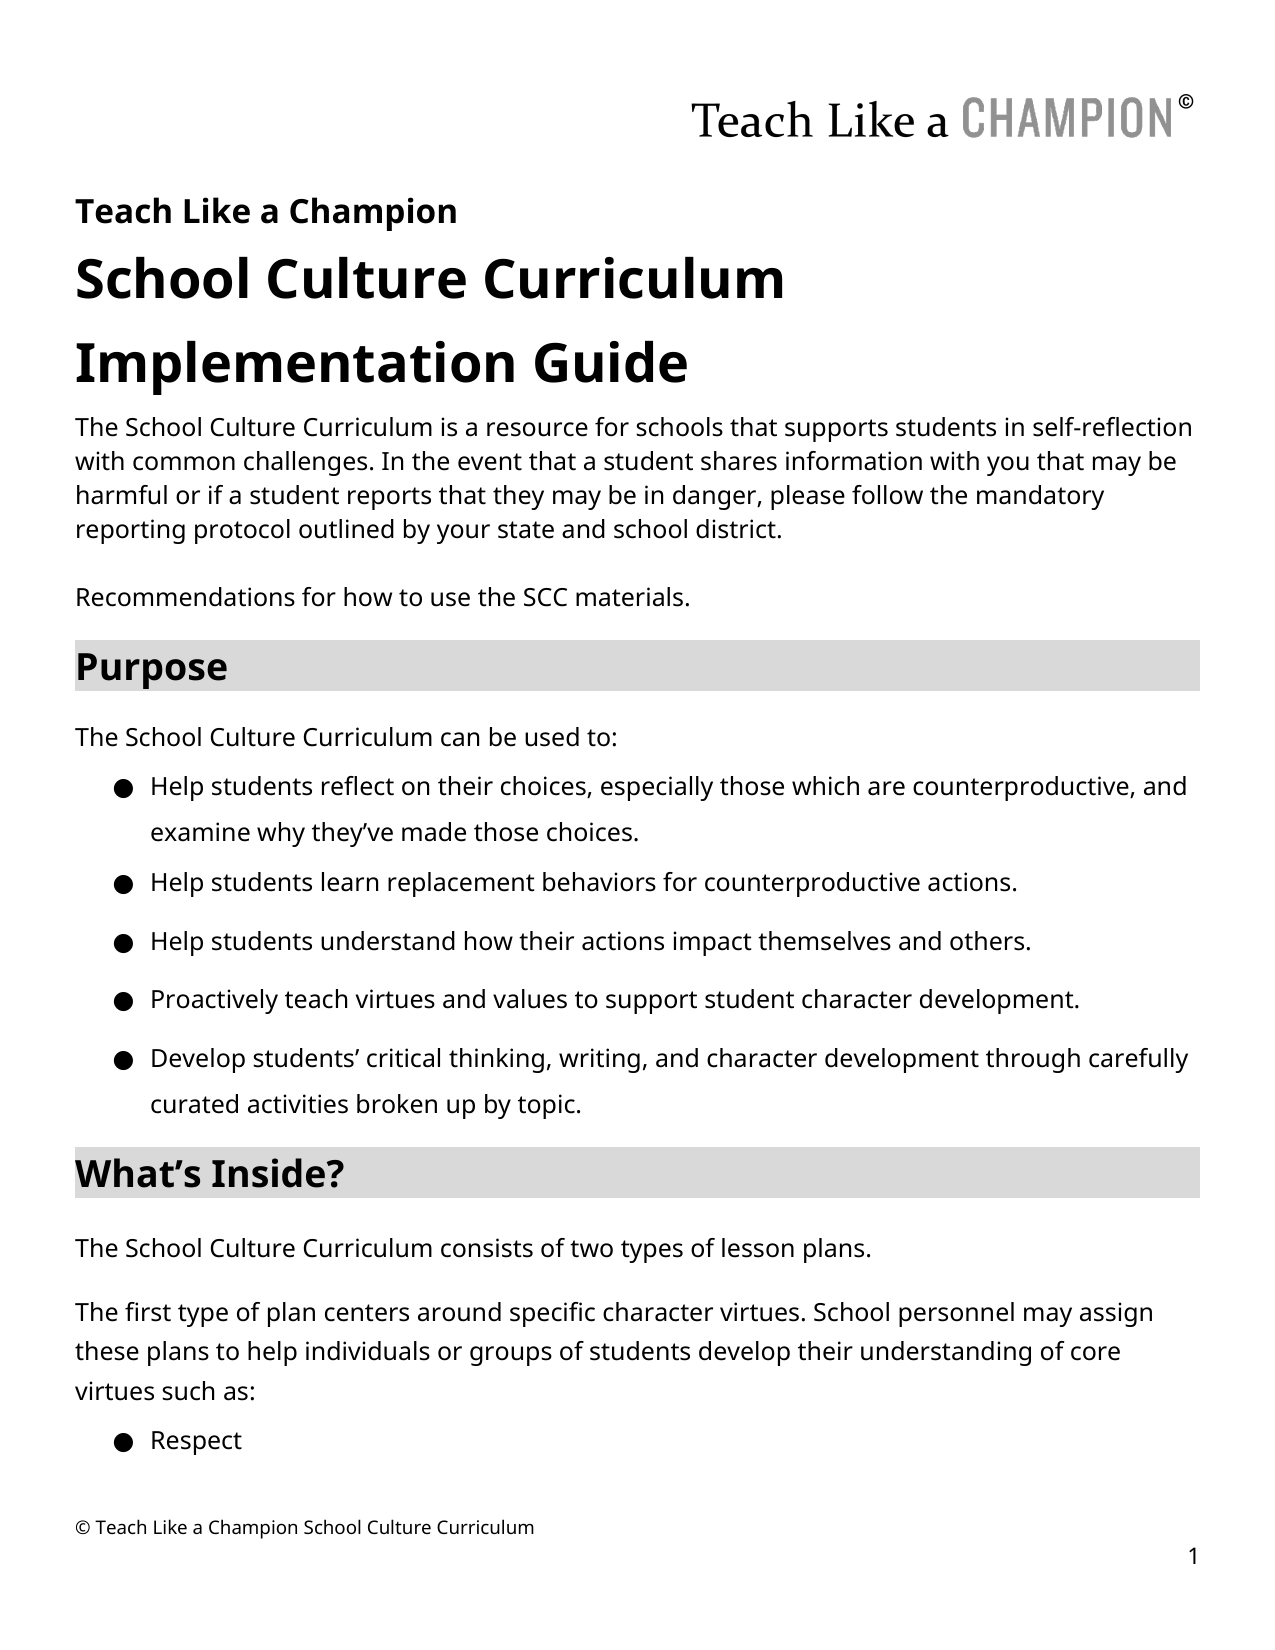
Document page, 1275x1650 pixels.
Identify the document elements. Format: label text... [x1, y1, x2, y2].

list Respect [112, 1412, 1200, 1464]
text The School Culture Curriculum consists of two types of lesson plans. [75, 1231, 1200, 1265]
text Teach Like a Champion [75, 188, 1200, 233]
picture [675, 75, 1203, 157]
text The School Culture Curriculum can be used to: [75, 719, 1200, 753]
list Develop students’ critical thinking, writing, and character development through carefully curated activities broken up by topic. [112, 1031, 1200, 1121]
list Help students reflect on their choices, especially those which are counterproductive, and examine why they’ve made those choices. [112, 759, 1200, 849]
text Purpose [75, 640, 1200, 691]
text Recommendations for how to use the SCC materials. [75, 580, 1200, 614]
text The first type of plan centers around specific character virtues. School personnel may assign these plans to help individuals or groups of students develop their understanding of core virtues such as: [75, 1295, 1200, 1407]
list Help students understand how their actions impact themselves and others. [112, 913, 1200, 964]
text What’s Inside? [75, 1147, 1200, 1198]
text The School Culture Curriculum is a resource for schools that supports students in self-reflection with common challenges. In the event that a student shares information with you that may be harmful or if a student reports that they may be in danger, please follow the mandatory reporting protocol outlined by your state and school district. [75, 410, 1200, 546]
list Proactively teach virtues and values to support student character development. [112, 972, 1200, 1023]
list Help students learn replacement behaviors for counterproductive actions. [112, 854, 1200, 905]
text School Culture Curriculum Implementation Guide [75, 240, 1200, 399]
